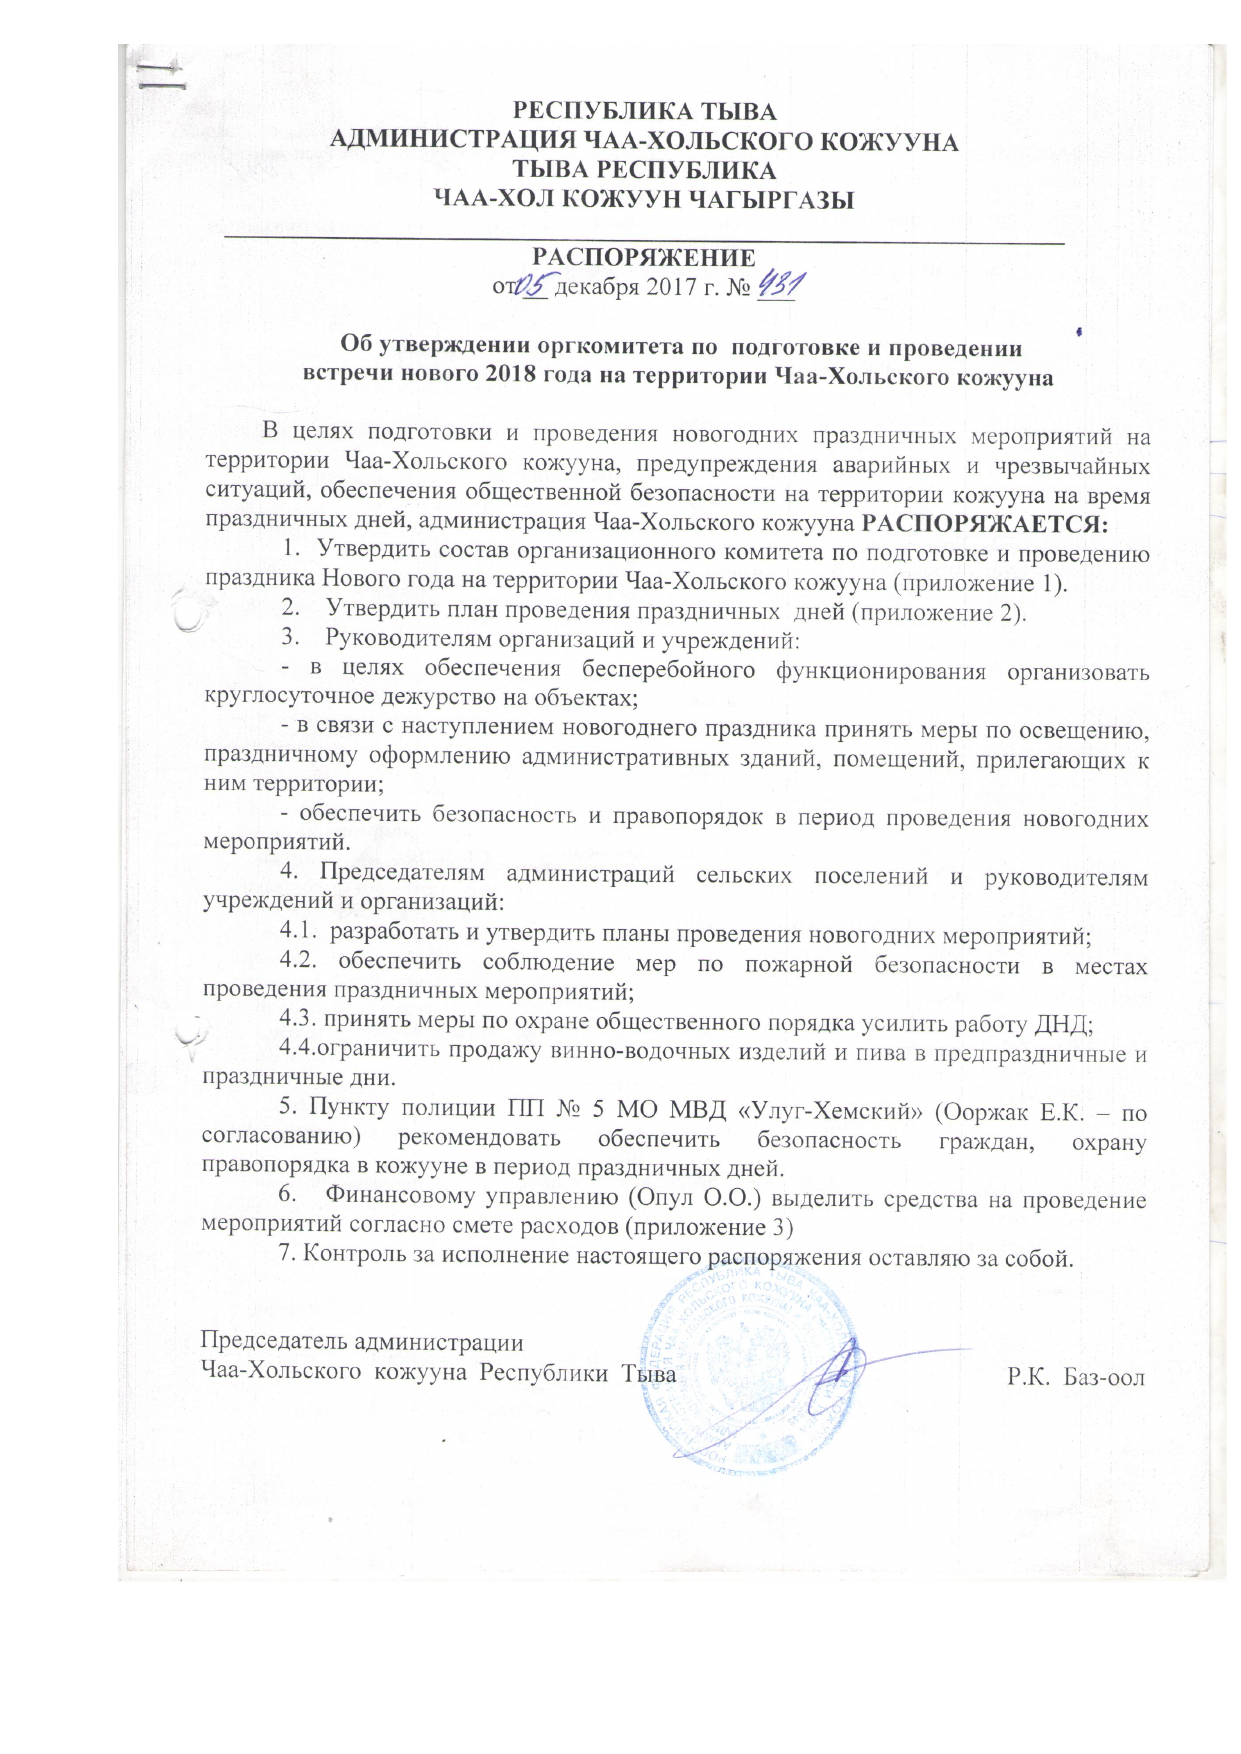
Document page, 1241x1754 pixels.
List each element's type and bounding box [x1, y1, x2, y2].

picture [118, 44, 1227, 1582]
